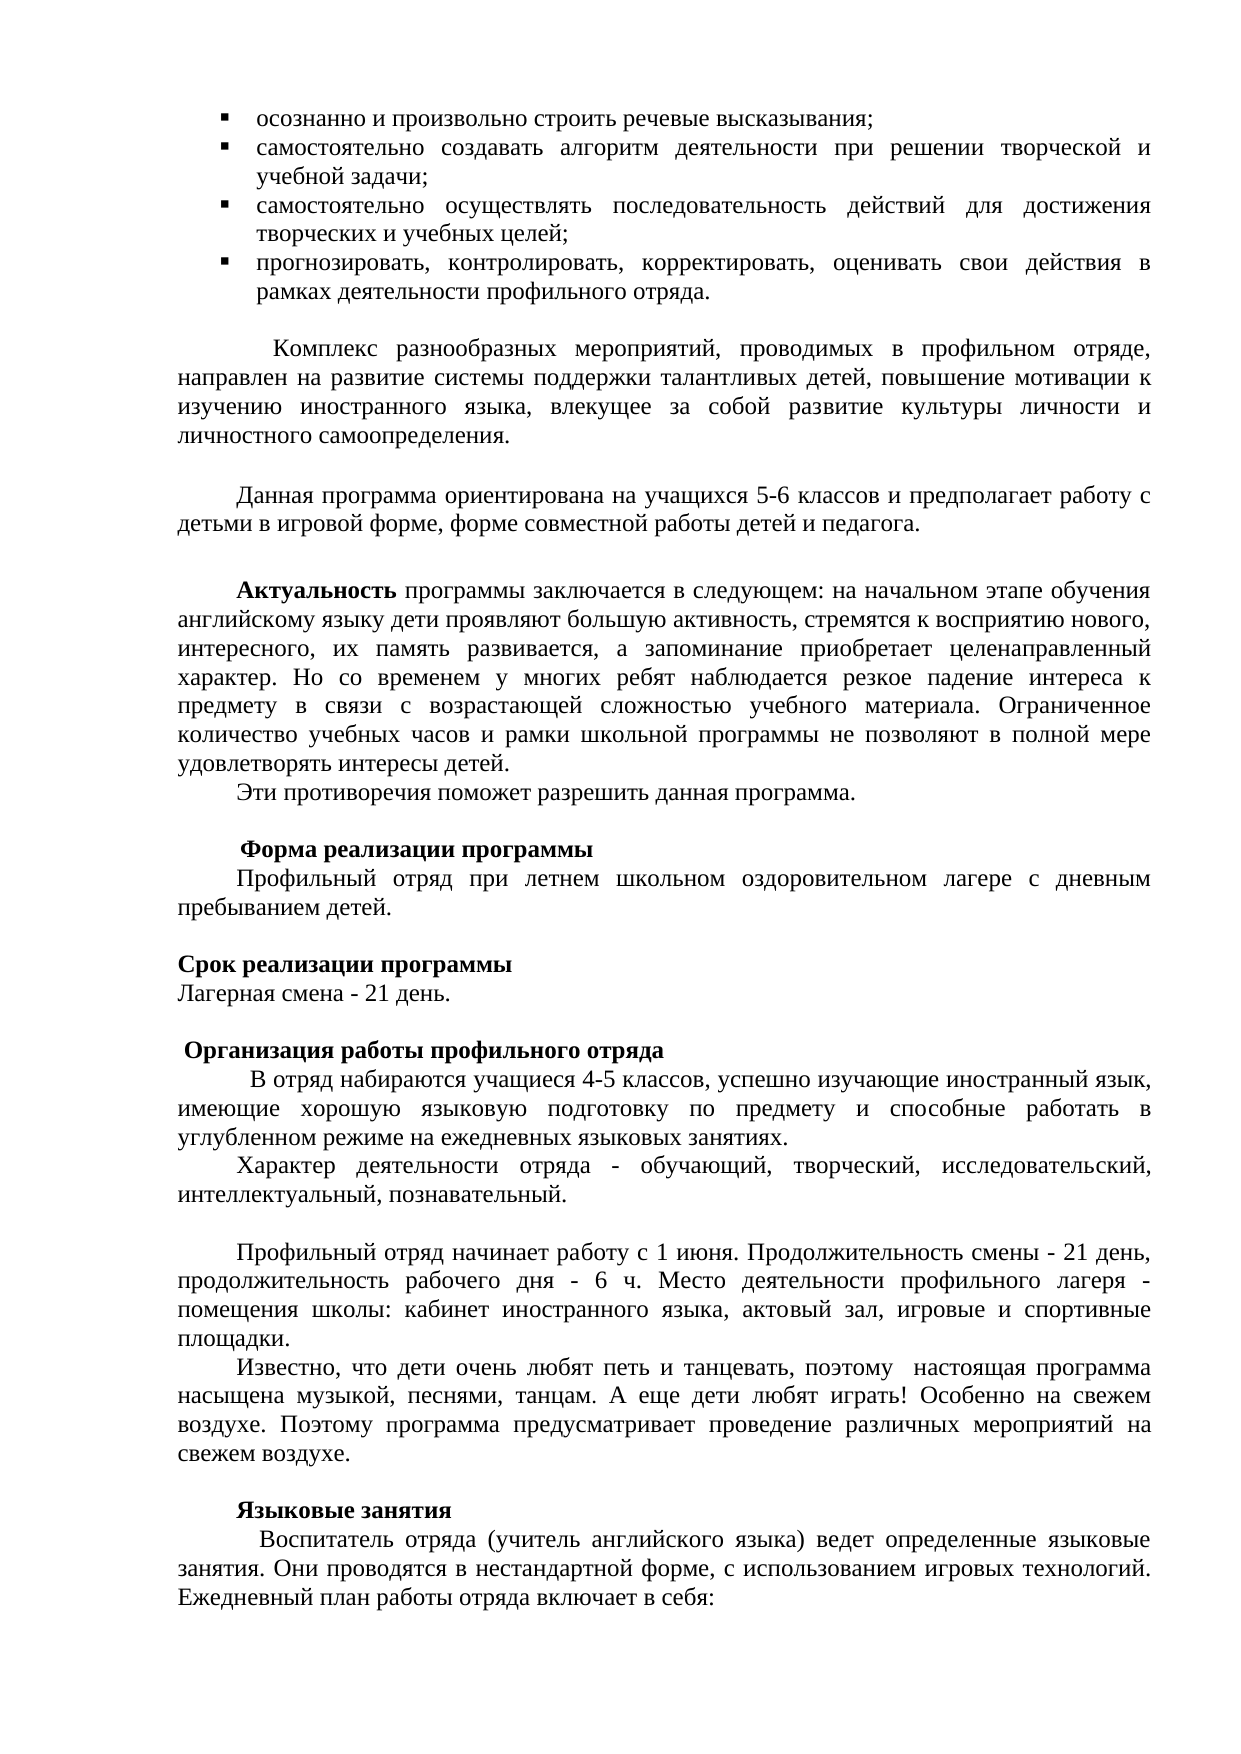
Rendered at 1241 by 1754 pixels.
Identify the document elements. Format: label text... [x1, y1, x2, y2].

text Профильный отряд при летнем школьном оздоровительном лагере с дневным пребыванием детей. [177, 863, 1152, 920]
text В отряд набираются учащиеся 4-5 классов, успешно изучающие иностранный язык, имеющие хорошую языковую подготовку по предмету и способные работать в углубленном режиме на ежедневных языковых занятиях. [177, 1064, 1152, 1150]
text Комплекс разнообразных мероприятий, проводимых в профильном отряде, направлен на развитие системы поддержки талантливых детей, повышение мотивации к изучению иностранного языка, влекущее за собой развитие культуры личности и личностного самоопределения. [177, 333, 1152, 448]
text Языковые занятия [177, 1495, 1152, 1524]
list осознанно и произвольно строить речевые высказывания; [219, 103, 1152, 132]
text Профильный отряд начинает работу с 1 июня. Продолжительность смены - 21 день, продолжительность рабочего дня - 6 ч. Место деятельности профильного лагеря - помещения школы: кабинет иностранного языка, актовый зал, игровые и спортивные площадки. [177, 1237, 1152, 1352]
text Характер деятельности отряда - обучающий, творческий, исследовательский, интеллектуальный, познавательный. [177, 1150, 1152, 1208]
text Воспитатель отряда (учитель английского языка) ведет определенные языковые занятия. Они проводятся в нестандартной форме, с использованием игровых технологий. Ежедневный план работы отряда включает в себя: [177, 1524, 1152, 1610]
list самостоятельно создавать алгоритм деятельности при решении творческой и учебной задачи; [219, 132, 1152, 190]
text Актуальность программы заключается в следующем: на начальном этапе обучения английскому языку дети проявляют большую активность, стремятся к восприятию нового, интересного, их память развивается, а запоминание приобретает целенаправленный характер. Но со временем у многих ребят наблюдается резкое падение интереса к предмету в связи с возрастающей сложностью учебного материала. Ограниченное количество учебных часов и рамки школьной программы не позволяют в полной мере удовлетворять интересы детей. [177, 575, 1152, 777]
text Известно, что дети очень любят петь и танцевать, поэтому настоящая программа насыщена музыкой, песнями, танцам. А еще дети любят играть! Особенно на свежем воздухе. Поэтому программа предусматривает проведение различных мероприятий на свежем воздухе. [177, 1352, 1152, 1467]
text Данная программа ориентирована на учащихся 5-6 классов и предполагает работу с детьми в игровой форме, форме совместной работы детей и педагога. [177, 480, 1152, 537]
list прогнозировать, контролировать, корректировать, оценивать свои действия в рамках деятельности профильного отряда. [219, 247, 1152, 305]
text Форма реализации программы [177, 834, 1152, 863]
text Организация работы профильного отряда [177, 1035, 1152, 1064]
list самостоятельно осуществлять последовательность действий для достижения творческих и учебных целей; [219, 190, 1152, 247]
text Лагерная смена - 21 день. [177, 978, 1152, 1007]
text Эти противоречия поможет разрешить данная программа. [177, 777, 1152, 805]
text Срок реализации программы [177, 949, 1152, 978]
